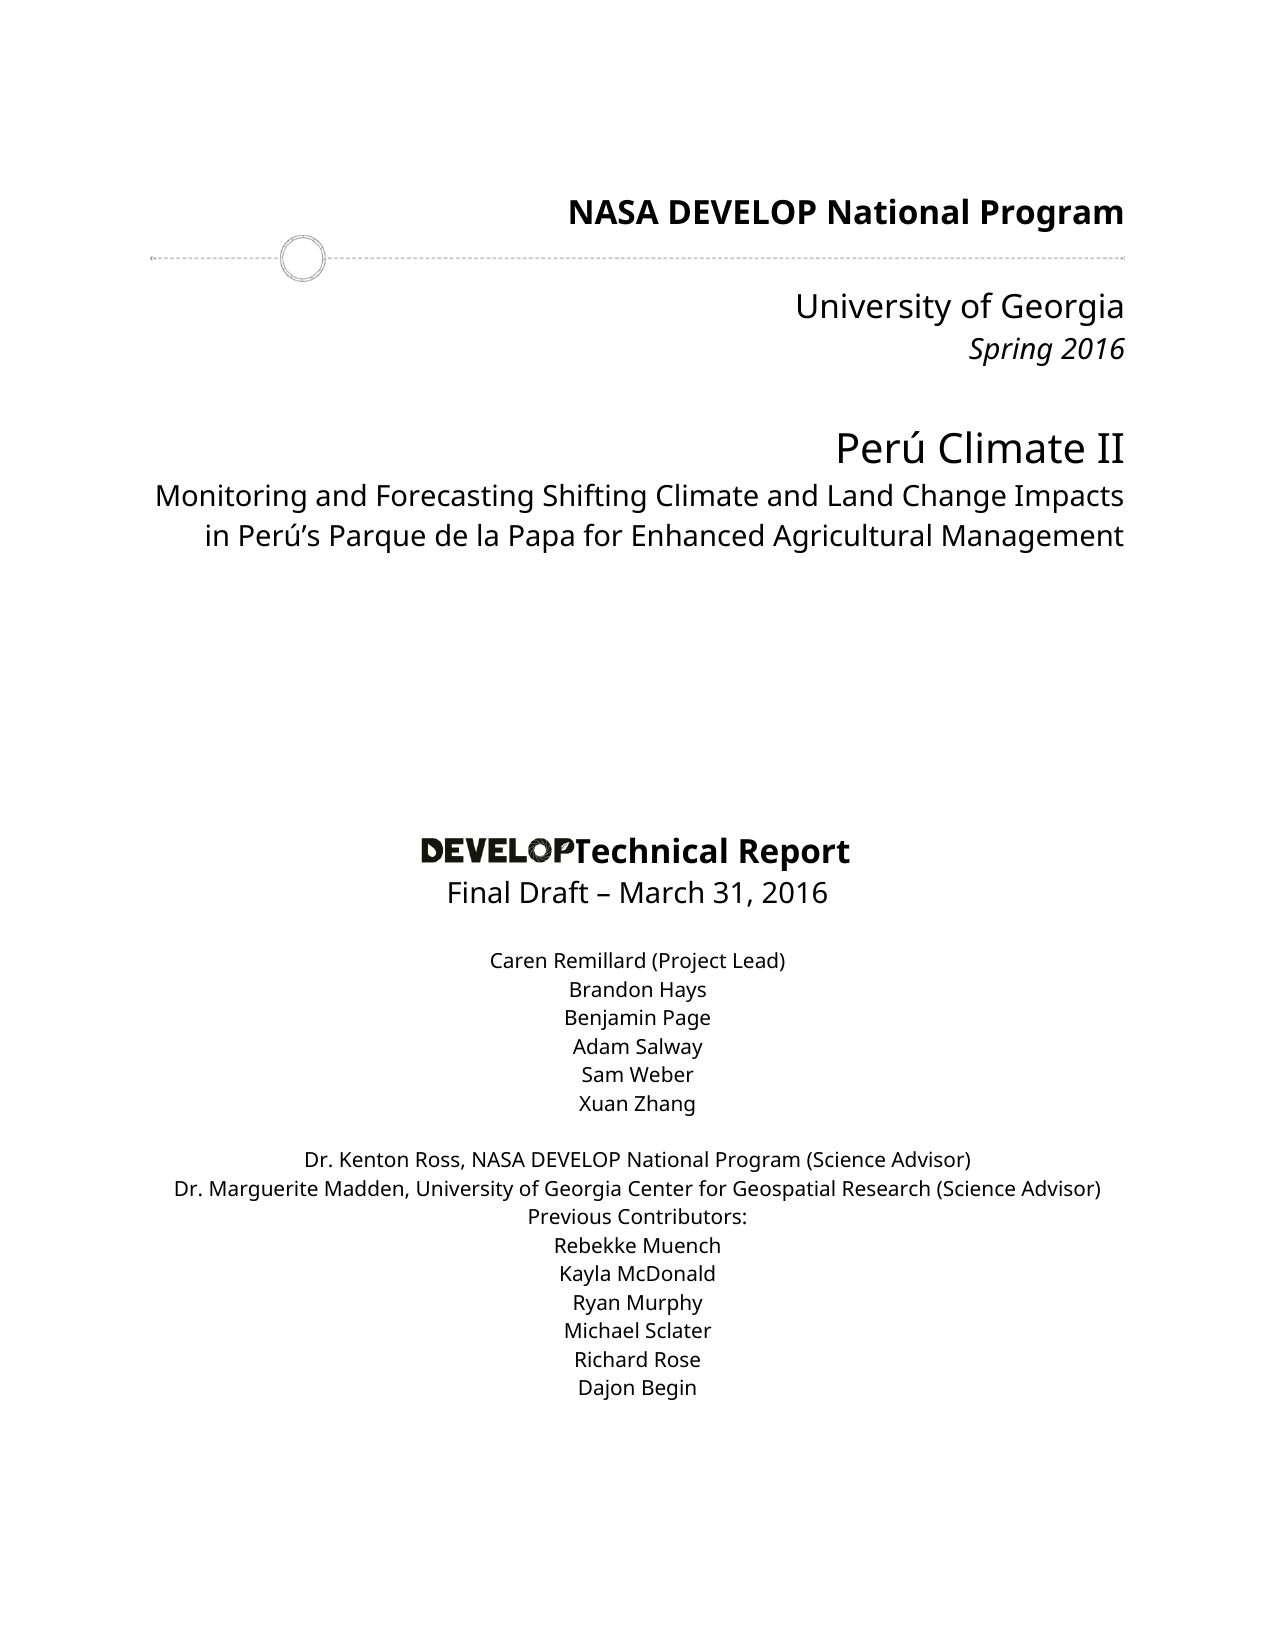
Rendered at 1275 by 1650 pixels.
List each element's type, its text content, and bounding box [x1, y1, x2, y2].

text Adam Salway [150, 1032, 1125, 1060]
text NASA DEVELOP National Program [150, 188, 1125, 233]
text Michael Sclater [150, 1316, 1125, 1345]
text Xuan Zhang [150, 1089, 1125, 1117]
text Monitoring and Forecasting Shifting Climate and Land Change Impacts in Perú’s Parque de la Papa for Enhanced Agricultural Management [150, 476, 1125, 555]
picture [417, 836, 577, 867]
text Previous Contributors: [150, 1202, 1125, 1231]
text Caren Remillard (Project Lead) [150, 947, 1125, 975]
text Final Draft – March 31, 2016 [150, 873, 1125, 912]
text Dr. Marguerite Madden, University of Georgia Center for Geospatial Research (Science Advisor) [150, 1174, 1125, 1202]
text Perú Climate II [150, 419, 1125, 476]
text Technical Report [150, 827, 1125, 873]
text Ryan Murphy [150, 1288, 1125, 1316]
text Spring 2016 [150, 328, 1125, 368]
picture [150, 233, 1125, 283]
text University of Georgia [150, 283, 1125, 328]
text Benjamin Page [150, 1003, 1125, 1032]
text Dajon Begin [150, 1373, 1125, 1402]
text Rebekke Muench [150, 1231, 1125, 1259]
text Kayla McDonald [150, 1259, 1125, 1288]
text Dr. Kenton Ross, NASA DEVELOP National Program (Science Advisor) [150, 1146, 1125, 1174]
text Brandon Hays [150, 975, 1125, 1003]
text Sam Weber [150, 1060, 1125, 1089]
text Richard Rose [150, 1345, 1125, 1373]
